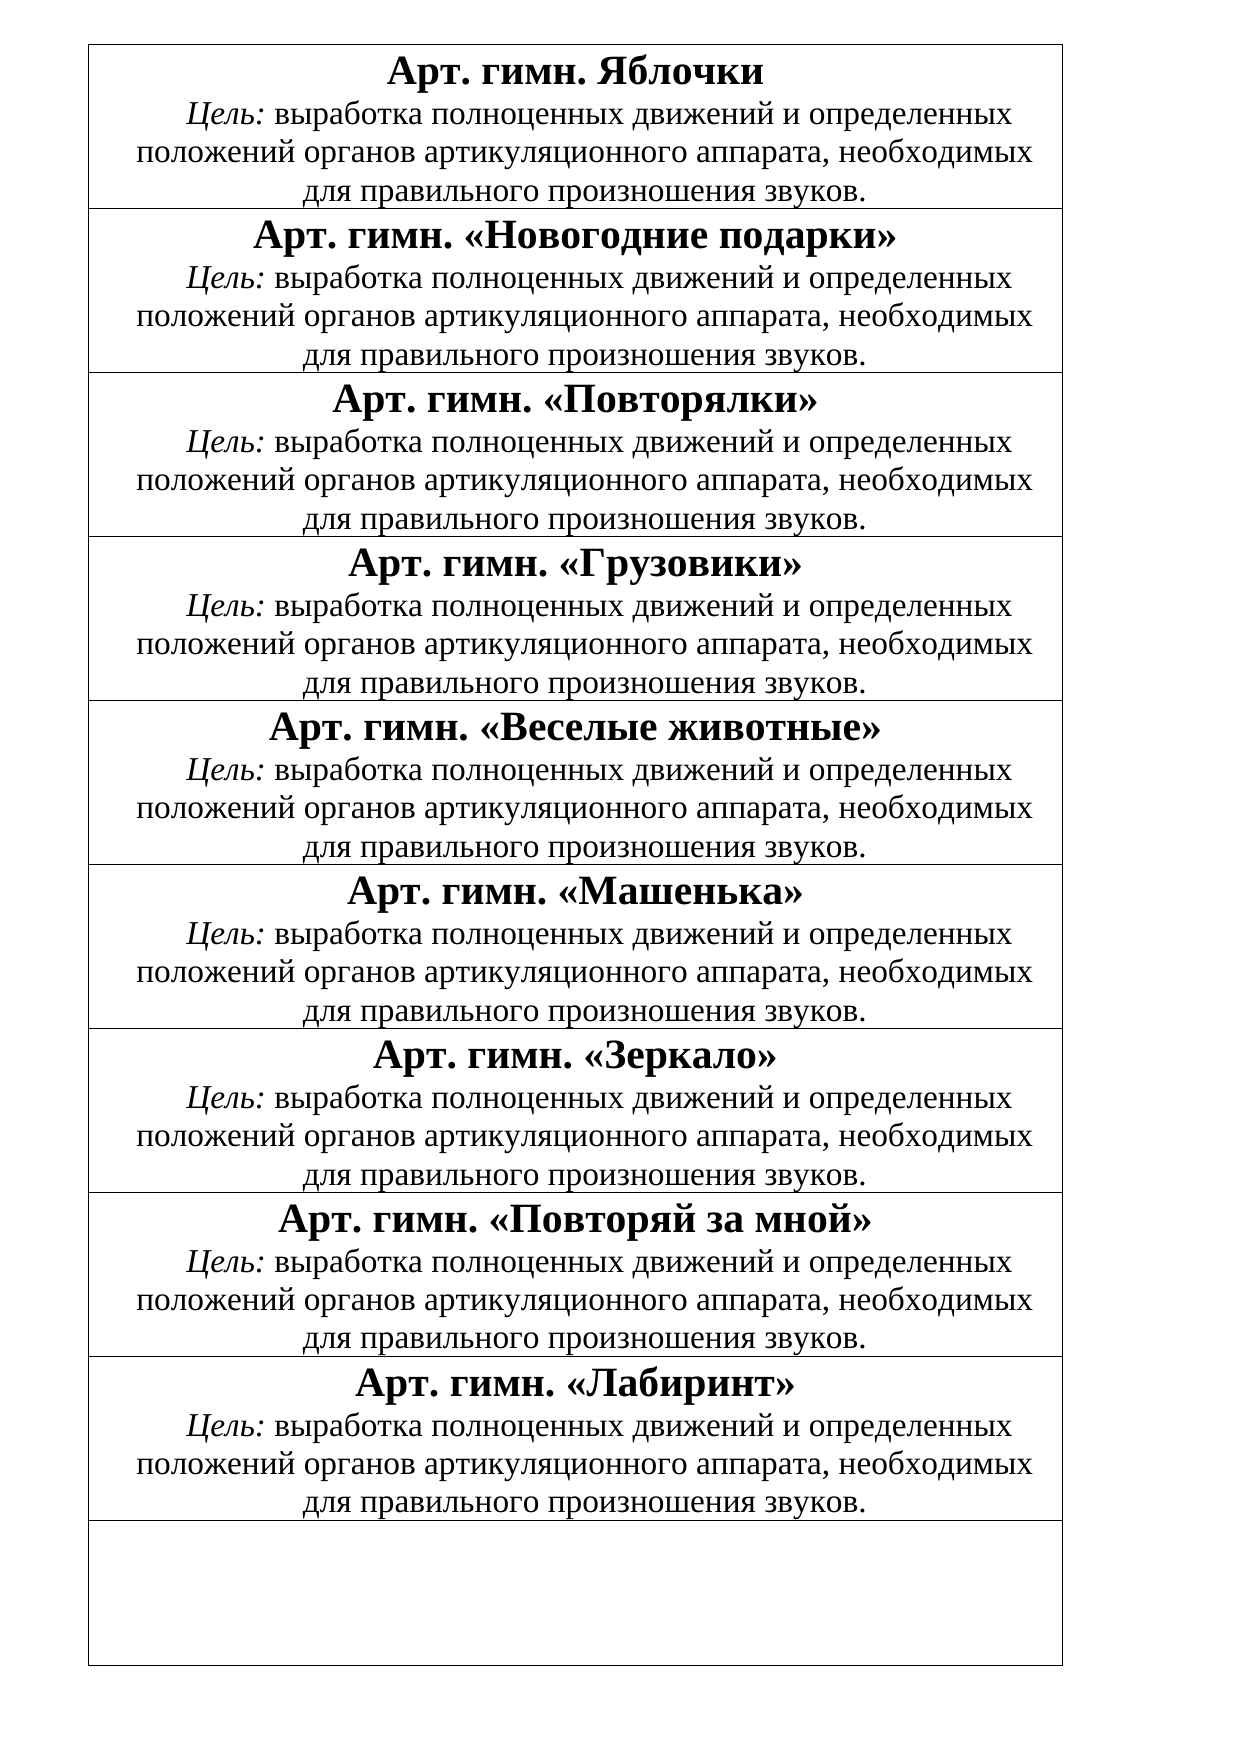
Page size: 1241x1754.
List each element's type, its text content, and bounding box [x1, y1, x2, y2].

table_cell Арт. гимн. «Повторялки» Цель: выработка полноценных движений и определенных положений органов артикуляционного аппарата, необходимых для правильного произношения звуков. [89, 373, 1062, 536]
table_cell Арт. гимн. «Повторяй за мной» Цель: выработка полноценных движений и определенных положений органов артикуляционного аппарата, необходимых для правильного произношения звуков. [89, 1193, 1062, 1356]
table_cell Арт. гимн. «Грузовики» Цель: выработка полноценных движений и определенных положений органов артикуляционного аппарата, необходимых для правильного произношения звуков. [89, 537, 1062, 700]
table_cell Арт. гимн. «Машенька» Цель: выработка полноценных движений и определенных положений органов артикуляционного аппарата, необходимых для правильного произношения звуков. [89, 865, 1062, 1028]
table_cell Арт. гимн. «Новогодние подарки» Цель: выработка полноценных движений и определенных положений органов артикуляционного аппарата, необходимых для правильного произношения звуков. [89, 209, 1062, 372]
table_cell Арт. гимн. «Веселые животные» Цель: выработка полноценных движений и определенных положений органов артикуляционного аппарата, необходимых для правильного произношения звуков. [89, 701, 1062, 864]
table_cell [89, 1521, 1062, 1665]
table_cell Арт. гимн. Яблочки Цель: выработка полноценных движений и определенных положений органов артикуляционного аппарата, необходимых для правильного произношения звуков. [89, 45, 1062, 208]
table_cell Арт. гимн. «Лабиринт» Цель: выработка полноценных движений и определенных положений органов артикуляционного аппарата, необходимых для правильного произношения звуков. [89, 1357, 1062, 1520]
table_cell Арт. гимн. «Зеркало» Цель: выработка полноценных движений и определенных положений органов артикуляционного аппарата, необходимых для правильного произношения звуков. [89, 1029, 1062, 1192]
